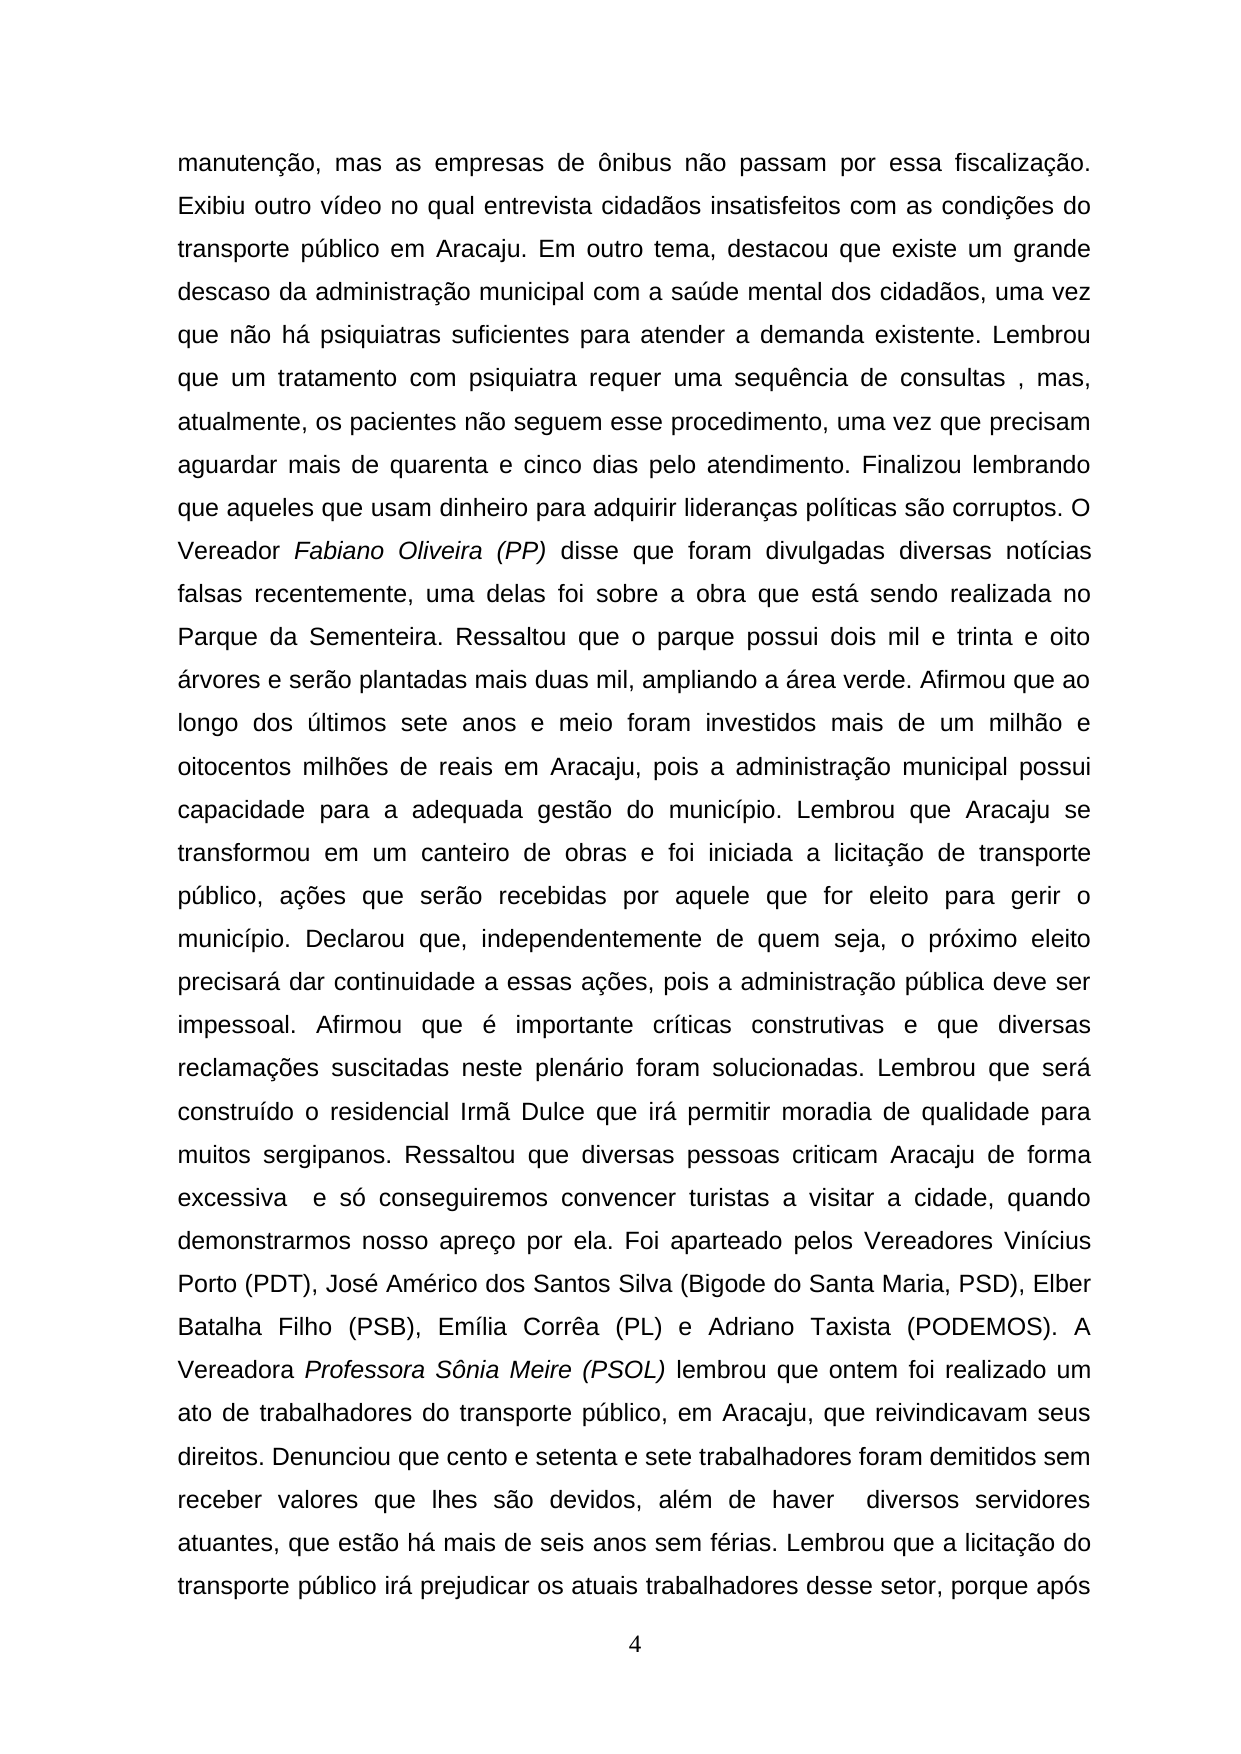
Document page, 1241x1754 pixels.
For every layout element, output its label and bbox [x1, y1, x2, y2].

text [177, 148, 1092, 1599]
